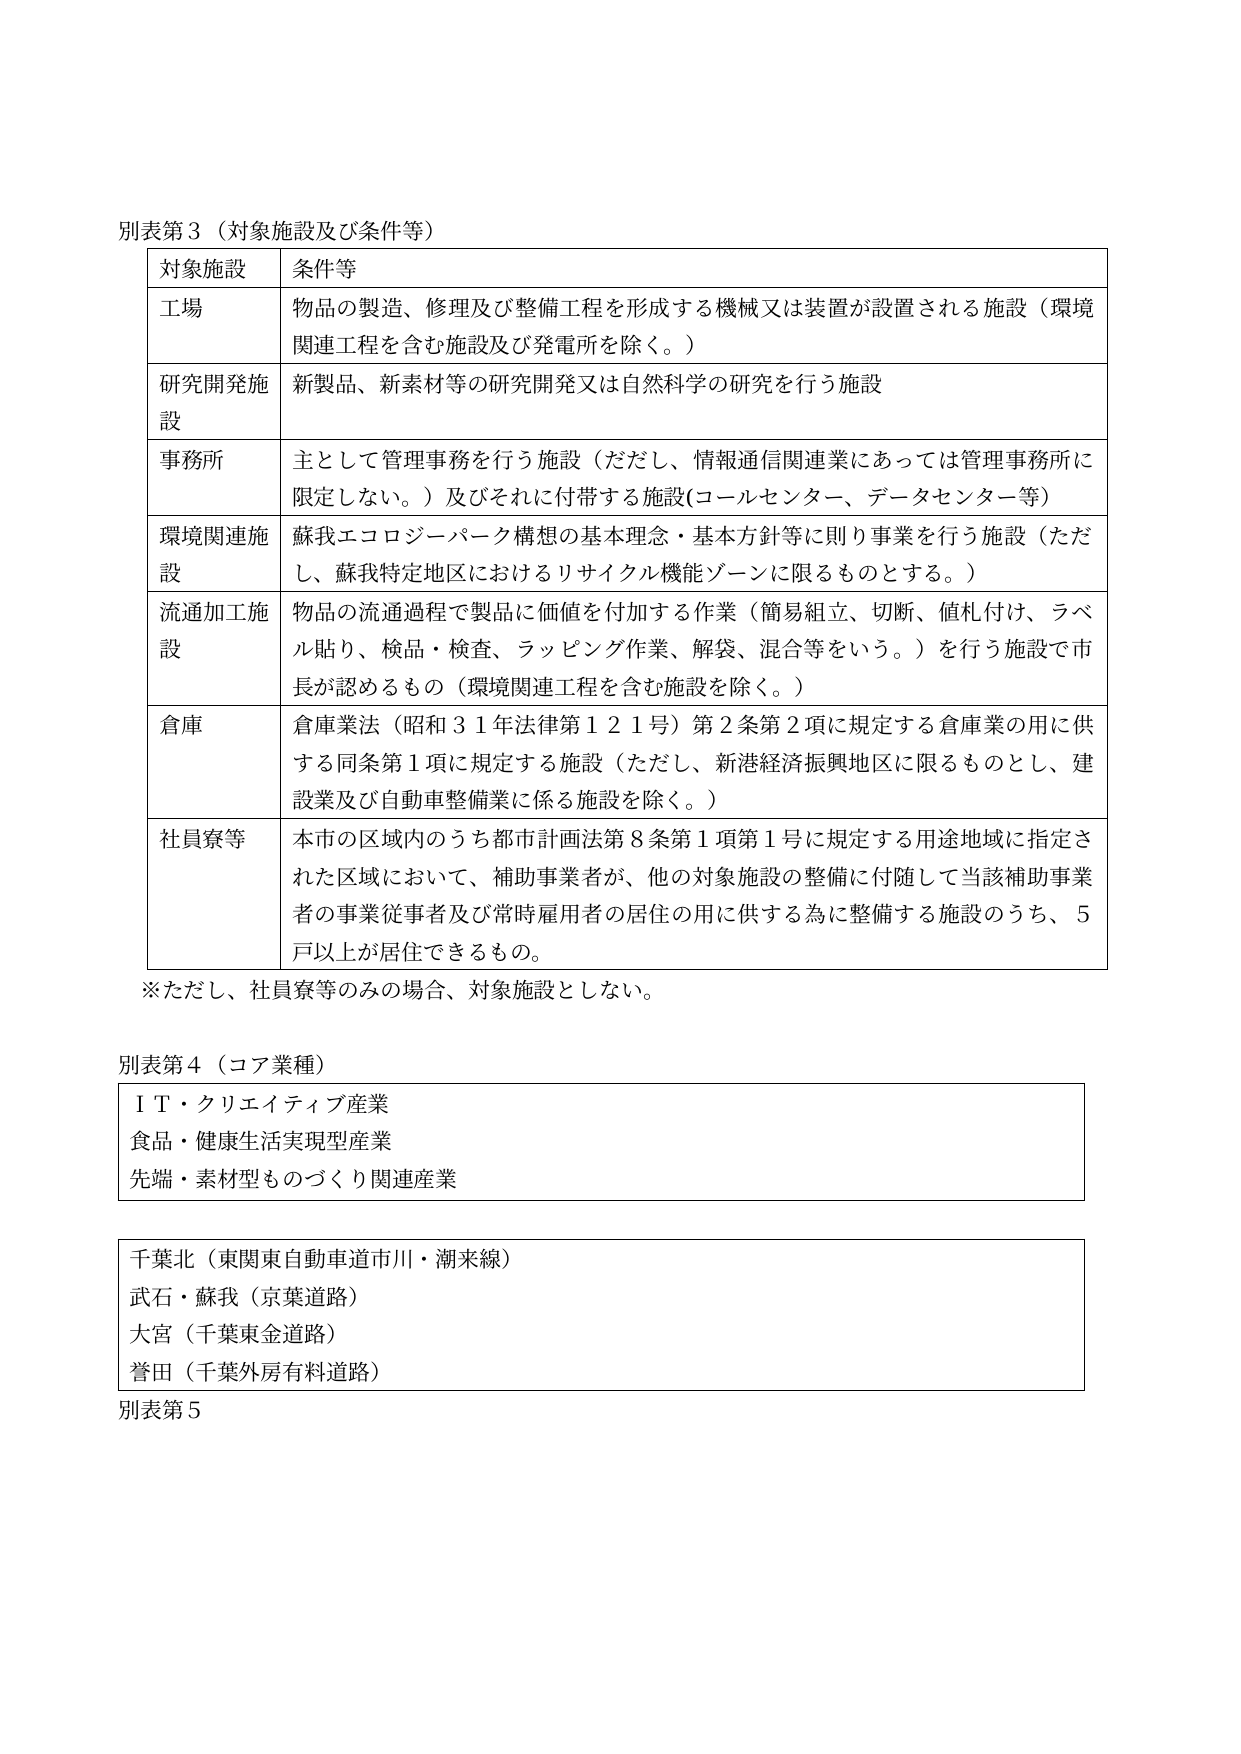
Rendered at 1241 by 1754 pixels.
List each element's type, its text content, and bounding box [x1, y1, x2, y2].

table_cell 物品の流通過程で製品に価値を付加する作業（簡易組立、切断、値札付け、ラベル貼り、検品・検査、ラッピング作業、解袋、混合等をいう。）を行う施設で市長が認めるもの（環境関連工程を含む施設を除く。） [281, 592, 1107, 704]
text 別表第３（対象施設及び条件等） [118, 211, 1122, 248]
table_header 対象施設 [148, 249, 280, 287]
table_cell 倉庫業法（昭和３１年法律第１２１号）第２条第２項に規定する倉庫業の用に供する同条第１項に規定する施設（ただし、新港経済振興地区に限るものとし、建設業及び自動車整備業に係る施設を除く。） [281, 706, 1107, 818]
table_cell 環境関連施設 [148, 516, 280, 591]
table_header 条件等 [281, 249, 1107, 287]
table_cell 事務所 [148, 440, 280, 515]
table_cell 蘇我エコロジーパーク構想の基本理念・基本方針等に則り事業を行う施設（ただし、蘇我特定地区におけるリサイクル機能ゾーンに限るものとする。） [281, 516, 1107, 591]
table_cell 物品の製造、修理及び整備工程を形成する機械又は装置が設置される施設（環境関連工程を含む施設及び発電所を除く。） [281, 288, 1107, 363]
table_cell 新製品、新素材等の研究開発又は自然科学の研究を行う施設 [281, 364, 1107, 439]
table_cell 本市の区域内のうち都市計画法第８条第１項第１号に規定する用途地域に指定された区域において、補助事業者が、他の対象施設の整備に付随して当該補助事業者の事業従事者及び常時雇用者の居住の用に供する為に整備する施設のうち、５戸以上が居住できるもの。 [281, 819, 1107, 969]
text ※ただし、社員寮等のみの場合、対象施設としない。 [118, 970, 1122, 1008]
table_cell 社員寮等 [148, 819, 280, 969]
table_header 千葉北（東関東自動車道市川・潮来線） 武石・蘇我（京葉道路） 大宮（千葉東金道路） 誉田（千葉外房有料道路） [119, 1240, 1084, 1389]
table_cell 工場 [148, 288, 280, 363]
text 別表第５ [118, 1391, 1122, 1428]
table_cell 流通加工施設 [148, 592, 280, 704]
text 別表第４（コア業種） [118, 1045, 1122, 1083]
table_cell 主として管理事務を行う施設（だだし、情報通信関連業にあっては管理事務所に限定しない。）及びそれに付帯する施設(コールセンター、データセンター等） [281, 440, 1107, 515]
table_cell 研究開発施設 [148, 364, 280, 439]
table_cell 倉庫 [148, 706, 280, 818]
table_header ＩＴ・クリエイティブ産業 食品・健康生活実現型産業 先端・素材型ものづくり関連産業 [119, 1084, 1084, 1200]
